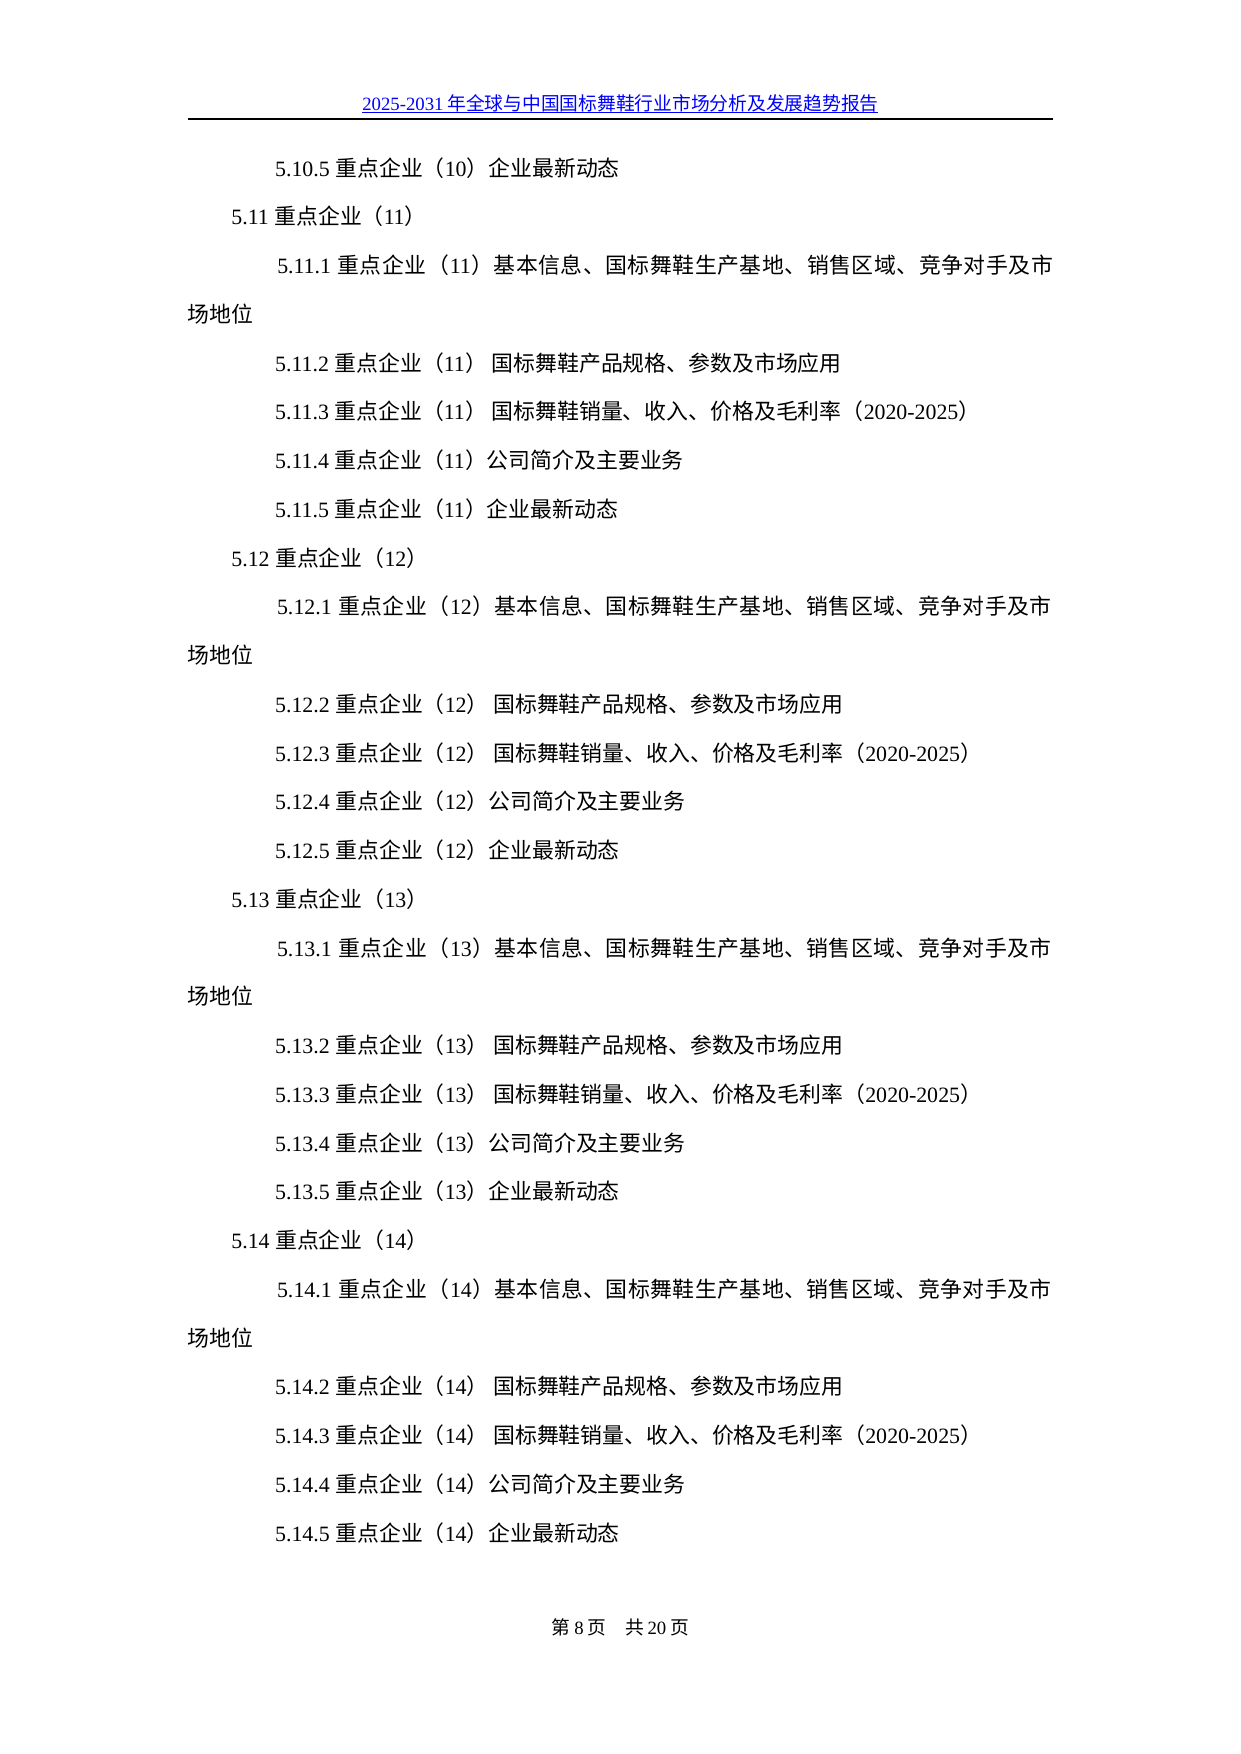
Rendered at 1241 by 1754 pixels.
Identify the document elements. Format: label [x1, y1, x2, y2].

text [187, 150, 1053, 1548]
